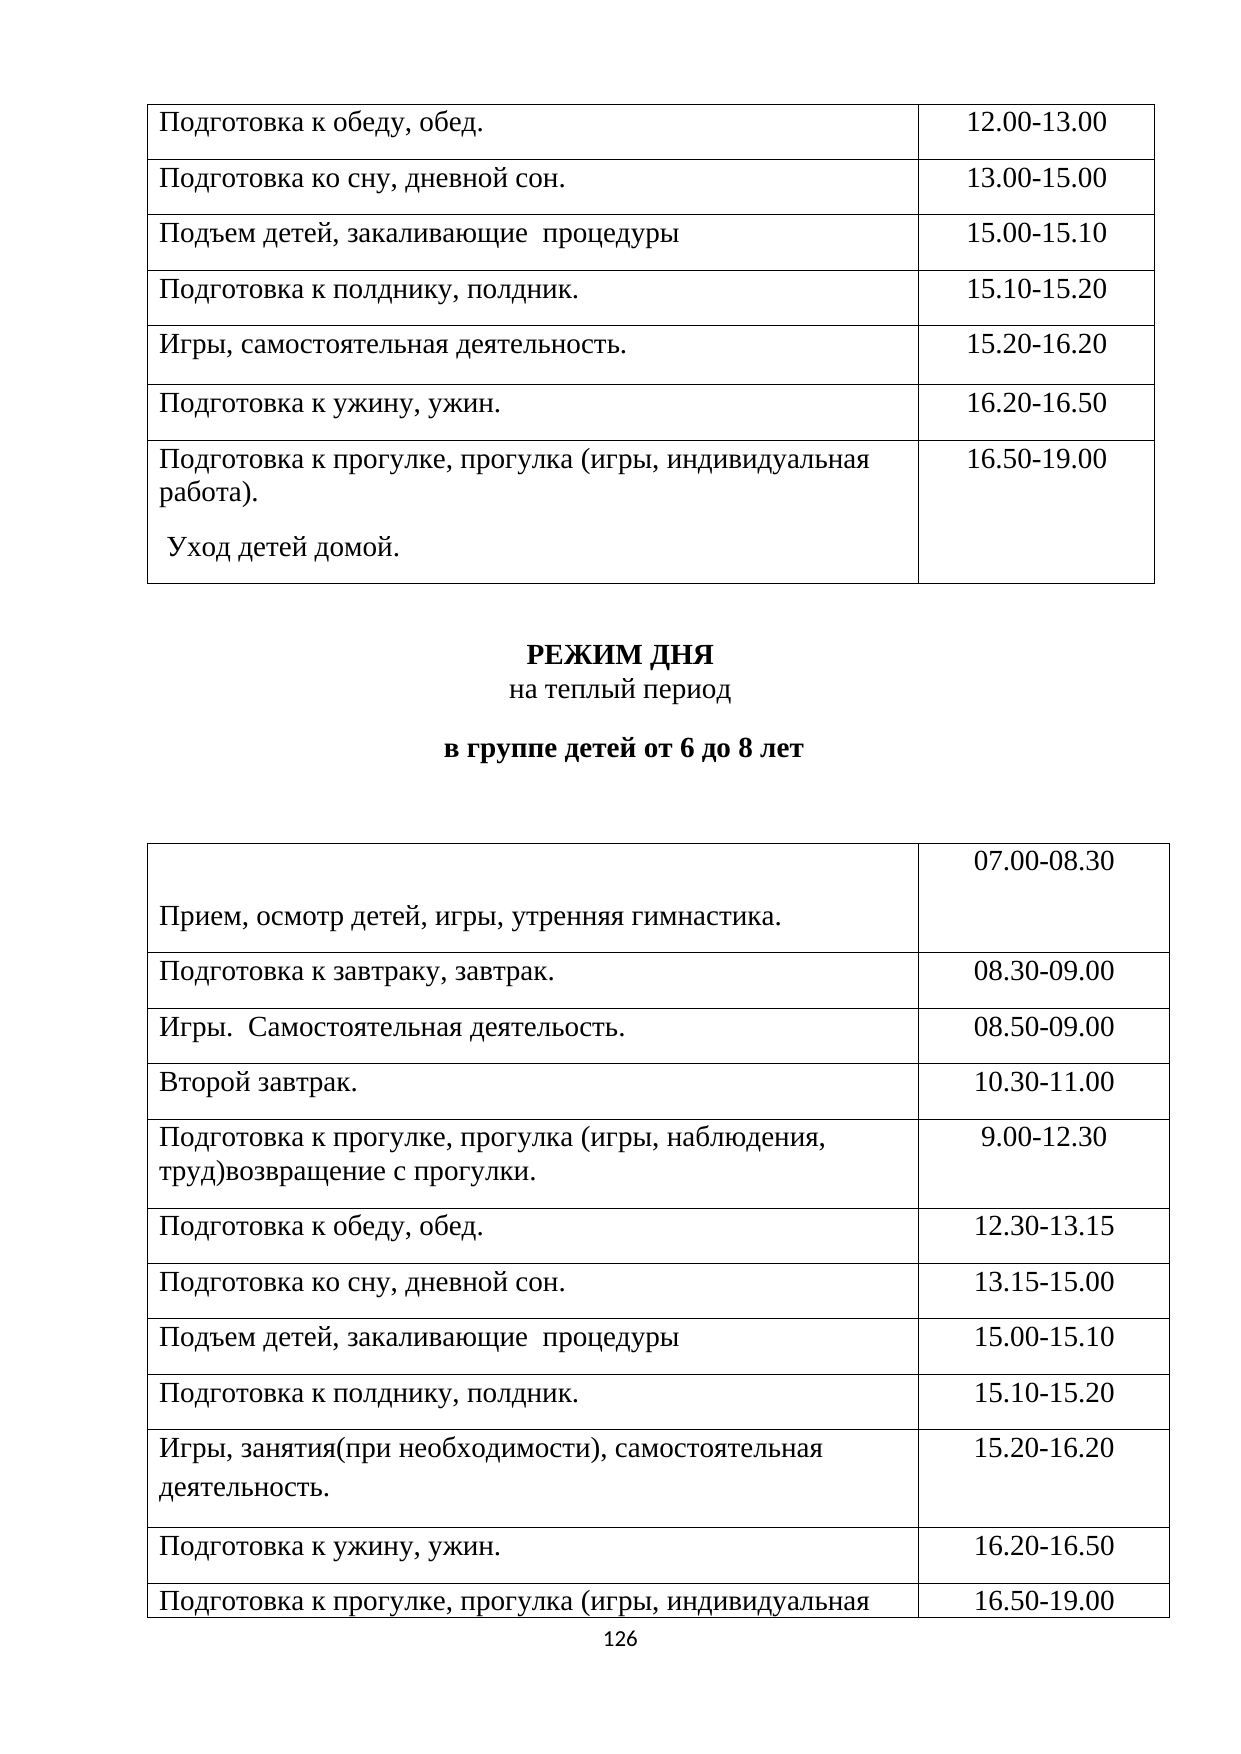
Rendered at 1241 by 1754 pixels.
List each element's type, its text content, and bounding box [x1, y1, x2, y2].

table_cell Подготовка к прогулке, прогулка (игры, наблюдения, труд)возвращение с прогулки. [148, 1120, 918, 1207]
table_cell Подготовка к ужину, ужин. [148, 1528, 918, 1582]
table_cell Подготовка к прогулке, прогулка (игры, индивидуальная работа). Уход детей домой. [148, 441, 918, 583]
table_cell 13.00-15.00 [919, 160, 1154, 214]
text в группе детей от 6 до 8 лет [118, 730, 1122, 764]
table_cell Подготовка к полднику, полдник. [148, 1375, 918, 1429]
table_cell 15.10-15.20 [919, 271, 1154, 325]
table_cell 08.30-09.00 [919, 953, 1169, 1008]
table_cell 15.00-15.10 [919, 1319, 1169, 1374]
text РЕЖИМ ДНЯ [118, 637, 1122, 671]
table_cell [148, 1584, 918, 1617]
table_cell 12.30-13.15 [919, 1209, 1169, 1263]
table_cell Игры. Самостоятельная деятельость. [148, 1009, 918, 1063]
text на теплый период [118, 671, 1122, 704]
table_cell Подготовка к обеду, обед. [148, 105, 918, 159]
table_cell Подготовка к обеду, обед. [148, 1209, 918, 1263]
table_cell 16.50-19.00 [919, 441, 1154, 583]
table_cell 15.00-15.10 [919, 215, 1154, 270]
table_cell Подъем детей, закаливающие процедуры [148, 1319, 918, 1374]
table_cell Игры, занятия(при необходимости), самостоятельная деятельность. [148, 1430, 918, 1527]
table_cell 15.20-16.20 [919, 326, 1154, 384]
table_cell 13.15-15.00 [919, 1264, 1169, 1318]
table_header Прием, осмотр детей, игры, утренняя гимнастика. [148, 844, 918, 952]
table_cell 9.00-12.30 [919, 1120, 1169, 1207]
table_cell 16.20-16.50 [919, 1528, 1169, 1582]
table_cell Подготовка ко сну, дневной сон. [148, 160, 918, 214]
table_cell Подготовка ко сну, дневной сон. [148, 1264, 918, 1318]
table_cell Подготовка к полднику, полдник. [148, 271, 918, 325]
table_cell Подготовка к ужину, ужин. [148, 385, 918, 440]
table_cell 16.20-16.50 [919, 385, 1154, 440]
table_cell Игры, самостоятельная деятельность. [148, 326, 918, 384]
table_cell 15.10-15.20 [919, 1375, 1169, 1429]
table_cell 10.30-11.00 [919, 1064, 1169, 1118]
table_header 07.00-08.30 [919, 844, 1169, 952]
table_cell 15.20-16.20 [919, 1430, 1169, 1527]
table_cell 12.00-13.00 [919, 105, 1154, 159]
table_cell 08.50-09.00 [919, 1009, 1169, 1063]
table_cell Подготовка к завтраку, завтрак. [148, 953, 918, 1008]
table_cell Второй завтрак. [148, 1064, 918, 1118]
table_cell Подъем детей, закаливающие процедуры [148, 215, 918, 270]
table_cell 16.50-19.00 [919, 1584, 1169, 1617]
